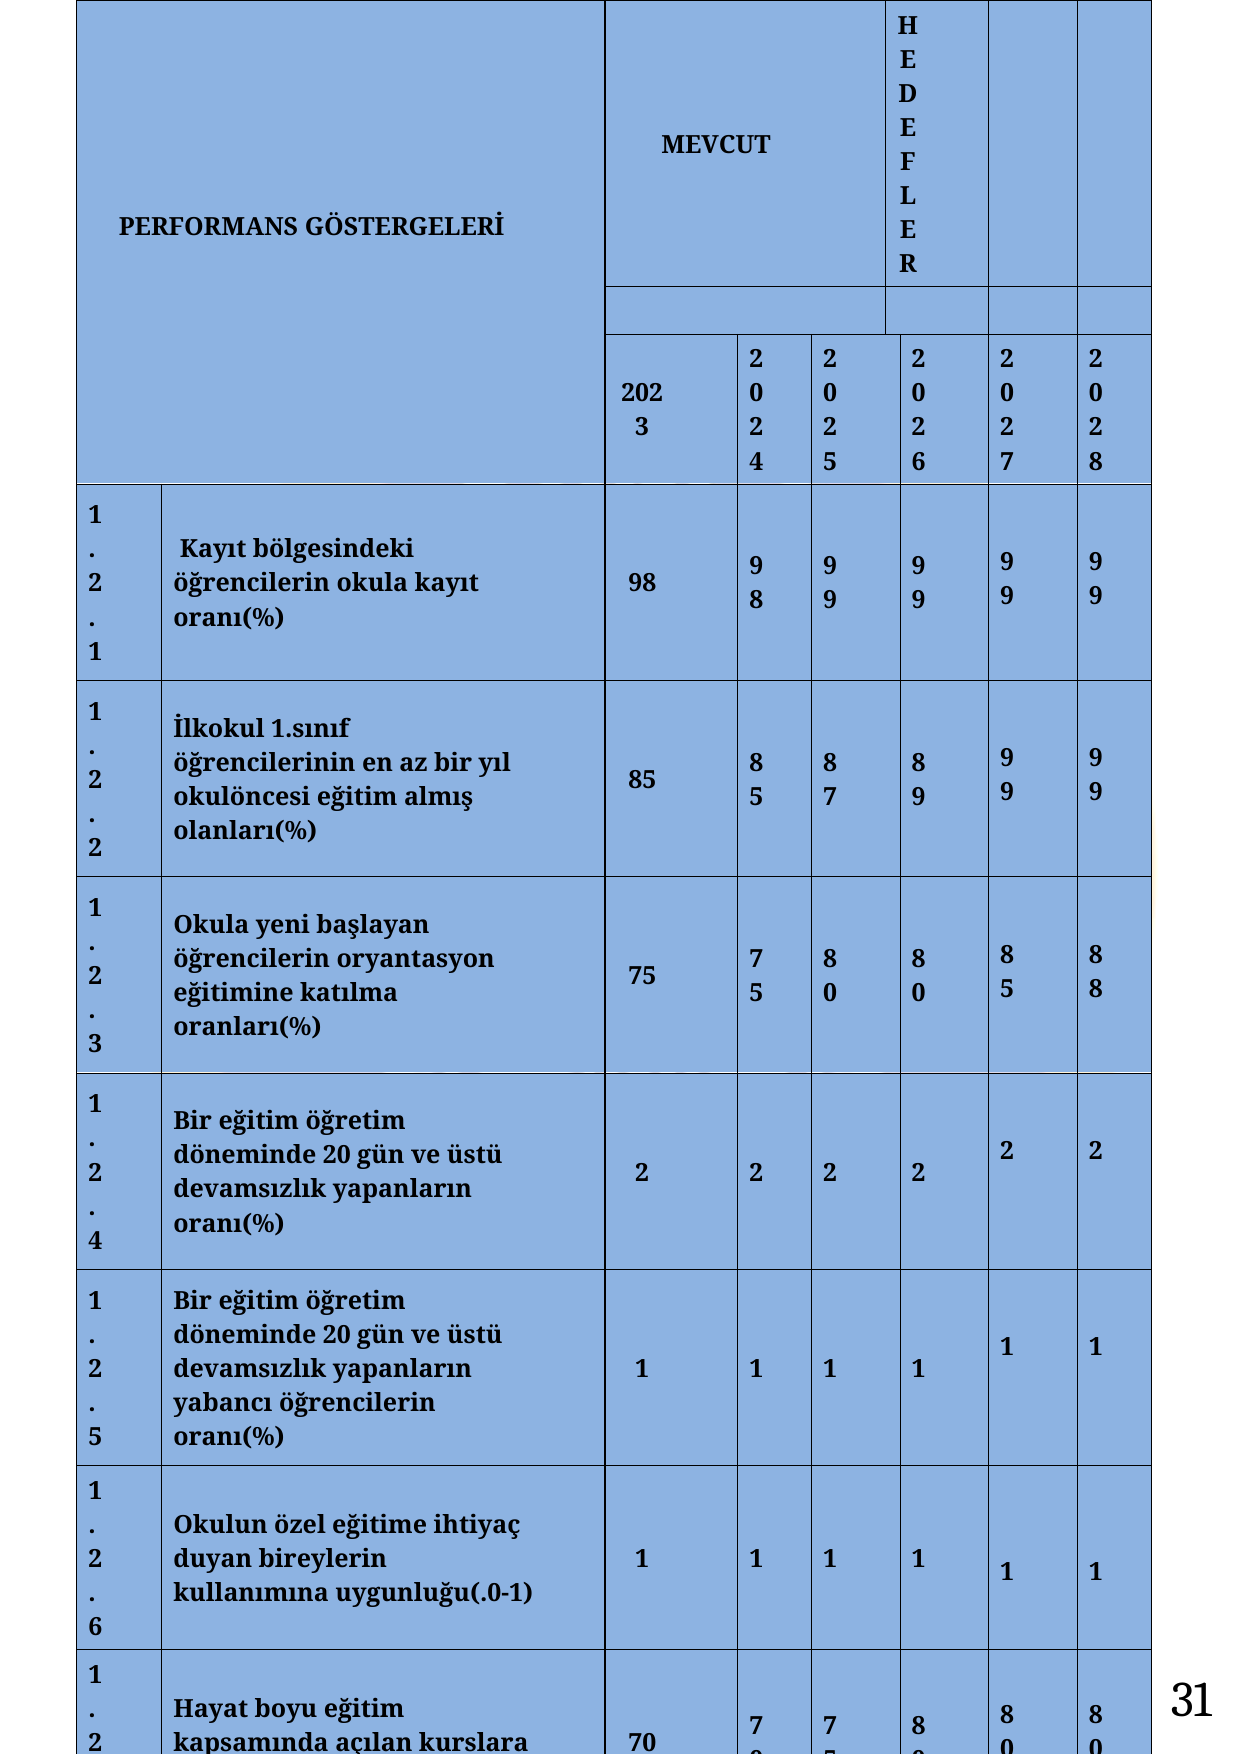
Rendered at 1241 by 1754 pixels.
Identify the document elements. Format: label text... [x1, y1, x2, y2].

table_cell 80 [901, 1650, 988, 1754]
table_cell 1.2.5 [77, 1270, 161, 1465]
table_cell 99 [989, 681, 1077, 876]
table_cell 99 [1078, 485, 1151, 680]
table_cell 75 [606, 877, 737, 1072]
table_cell 98 [606, 485, 737, 680]
table_cell 1 [812, 1270, 900, 1465]
table_cell 2024 [738, 335, 811, 483]
table_cell 2 [989, 1074, 1077, 1269]
table_cell 88 [1078, 877, 1151, 1072]
table_cell 1.2.7 [77, 1650, 161, 1754]
table_cell 1.2.1 [77, 485, 161, 680]
table_cell 75 [812, 1650, 900, 1754]
table_cell 2 [1078, 1074, 1151, 1269]
table_cell [606, 287, 885, 334]
table_cell 99 [812, 485, 900, 680]
table_cell [989, 287, 1077, 334]
table_header [1078, 1, 1151, 286]
table_cell 2025 [812, 335, 900, 483]
table_cell 1 [1078, 1270, 1151, 1465]
table_cell Okulun özel eğitime ihtiyaç duyan bireylerin kullanımına uygunluğu(.0-1) [162, 1466, 604, 1649]
table_cell 85 [738, 681, 811, 876]
table_cell 1 [901, 1270, 988, 1465]
table_cell 75 [738, 877, 811, 1072]
table_cell 1 [989, 1466, 1077, 1649]
table_cell 2026 [901, 335, 988, 483]
table_cell 2028 [1078, 335, 1151, 483]
table_cell Kayıt bölgesindeki öğrencilerin okula kayıt oranı(%) [162, 485, 604, 680]
table_cell 80 [1078, 1650, 1151, 1754]
table_cell [1078, 287, 1151, 334]
table_cell 1 [901, 1466, 988, 1649]
table_cell 70 [738, 1650, 811, 1754]
table_cell Okula yeni başlayan öğrencilerin oryantasyon eğitimine katılma oranları(%) [162, 877, 604, 1072]
table_cell 2 [901, 1074, 988, 1269]
table_cell 1.2.3 [77, 877, 161, 1072]
table_header MEVCUT [606, 1, 885, 286]
table_cell 1 [606, 1466, 737, 1649]
table_cell 1.2.2 [77, 681, 161, 876]
table_cell 99 [901, 485, 988, 680]
table_cell 1 [606, 1270, 737, 1465]
table_cell İlkokul 1.sınıf öğrencilerinin en az bir yıl okulöncesi eğitim almış olanları(%) [162, 681, 604, 876]
table_cell 2027 [989, 335, 1077, 483]
table_cell 2 [812, 1074, 900, 1269]
table_cell 70 [606, 1650, 737, 1754]
table_cell 1 [989, 1270, 1077, 1465]
table_cell 80 [812, 877, 900, 1072]
table_header HEDEFLER [886, 1, 988, 286]
table_cell 85 [989, 877, 1077, 1072]
table_cell 1 [812, 1466, 900, 1649]
table_cell 99 [1078, 681, 1151, 876]
table_cell 1.2.6 [77, 1466, 161, 1649]
table_cell [886, 287, 988, 334]
table_cell 1 [738, 1270, 811, 1465]
table_cell 1 [1078, 1466, 1151, 1649]
table_header PERFORMANS GÖSTERGELERİ [77, 1, 604, 483]
table_cell 99 [989, 485, 1077, 680]
table_cell Bir eğitim öğretim döneminde 20 gün ve üstü devamsızlık yapanların yabancı öğrencilerin oranı(%) [162, 1270, 604, 1465]
table_cell 87 [812, 681, 900, 876]
table_cell 80 [989, 1650, 1077, 1754]
table_cell 85 [606, 681, 737, 876]
table_cell 2 [606, 1074, 737, 1269]
table_cell 80 [901, 877, 988, 1072]
table_header [989, 1, 1077, 286]
table_cell 2023 [606, 335, 737, 483]
table_cell 1.2.4 [77, 1074, 161, 1269]
table_cell Hayat boyu eğitim kapsamında açılan kurslara devam oranı(%) [162, 1650, 604, 1754]
table_cell 98 [738, 485, 811, 680]
table_cell 1 [738, 1466, 811, 1649]
table_cell 2 [738, 1074, 811, 1269]
table_cell Bir eğitim öğretim döneminde 20 gün ve üstü devamsızlık yapanların oranı(%) [162, 1074, 604, 1269]
